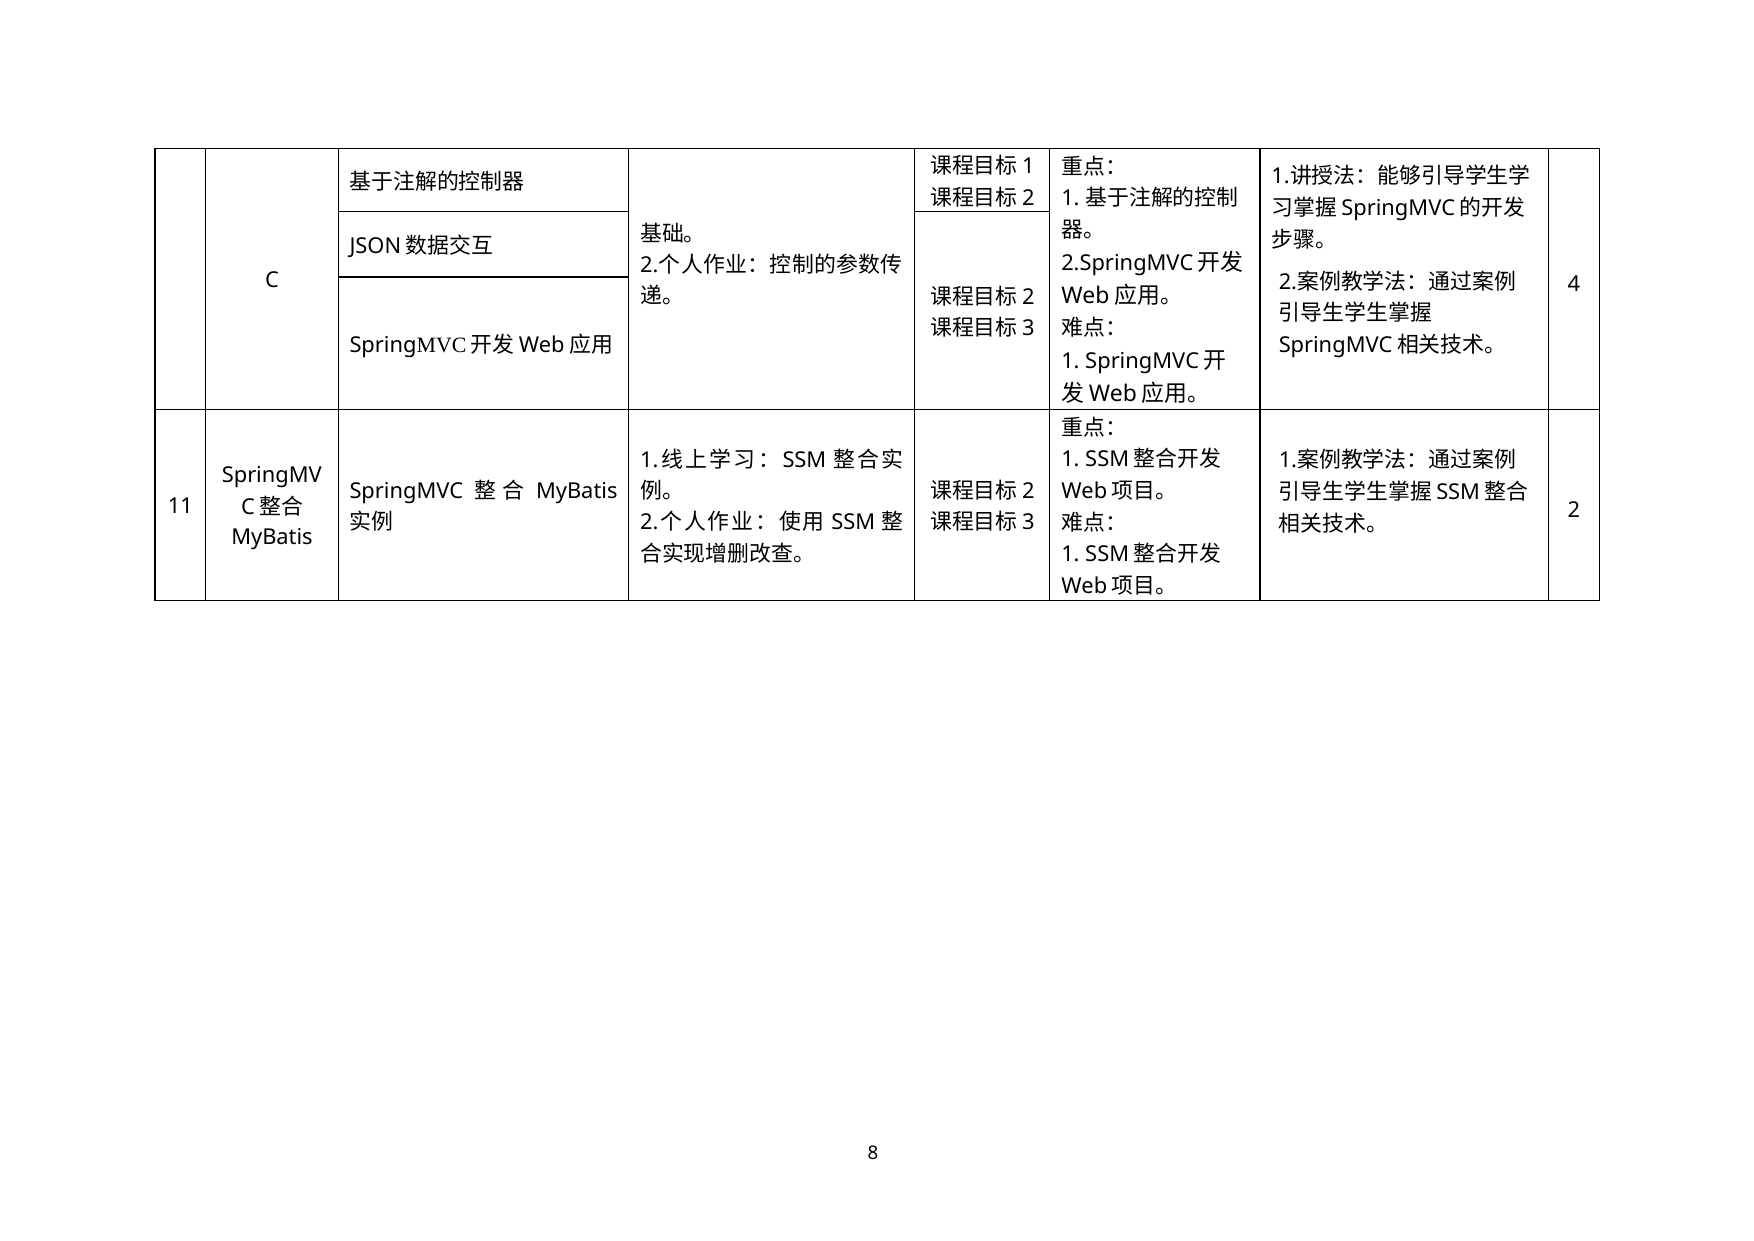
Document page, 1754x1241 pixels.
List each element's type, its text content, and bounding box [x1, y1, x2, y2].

table_cell 基于注解的控制器 [339, 149, 628, 211]
table_cell 10 [156, 149, 205, 408]
table_cell 课程目标2 课程目标3 [915, 410, 1049, 600]
table_cell JSON数据交互 [339, 212, 628, 276]
table_cell 重点： 1. SSM整合开发Web项目。 难点： 1. SSM整合开发Web项目。 [1050, 410, 1259, 600]
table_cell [1261, 149, 1548, 408]
table_cell SpringMVC整合MyBatis [206, 410, 338, 600]
table_cell SpringMVC [206, 149, 338, 408]
table_cell 4 [1549, 149, 1599, 408]
table_cell 2 [1549, 410, 1599, 600]
table_cell SpringMVC开发Web应用 [339, 278, 628, 408]
table_cell 11 [156, 410, 205, 600]
table_cell 1.案例教学法：通过案例引导生学生掌握SSM整合相关技术。 [1261, 410, 1548, 600]
table_cell 课程目标1 课程目标2 [915, 149, 1049, 211]
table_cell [1050, 149, 1259, 408]
table_cell 课程目标2 课程目标3 [915, 212, 1049, 408]
table_cell SpringMVC整合MyBatis实例 [339, 410, 628, 600]
table_cell 1.线上学习：SSM整合实例。 2.个人作业：使用SSM整合实现增删改查。 [629, 410, 914, 600]
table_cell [629, 149, 914, 408]
